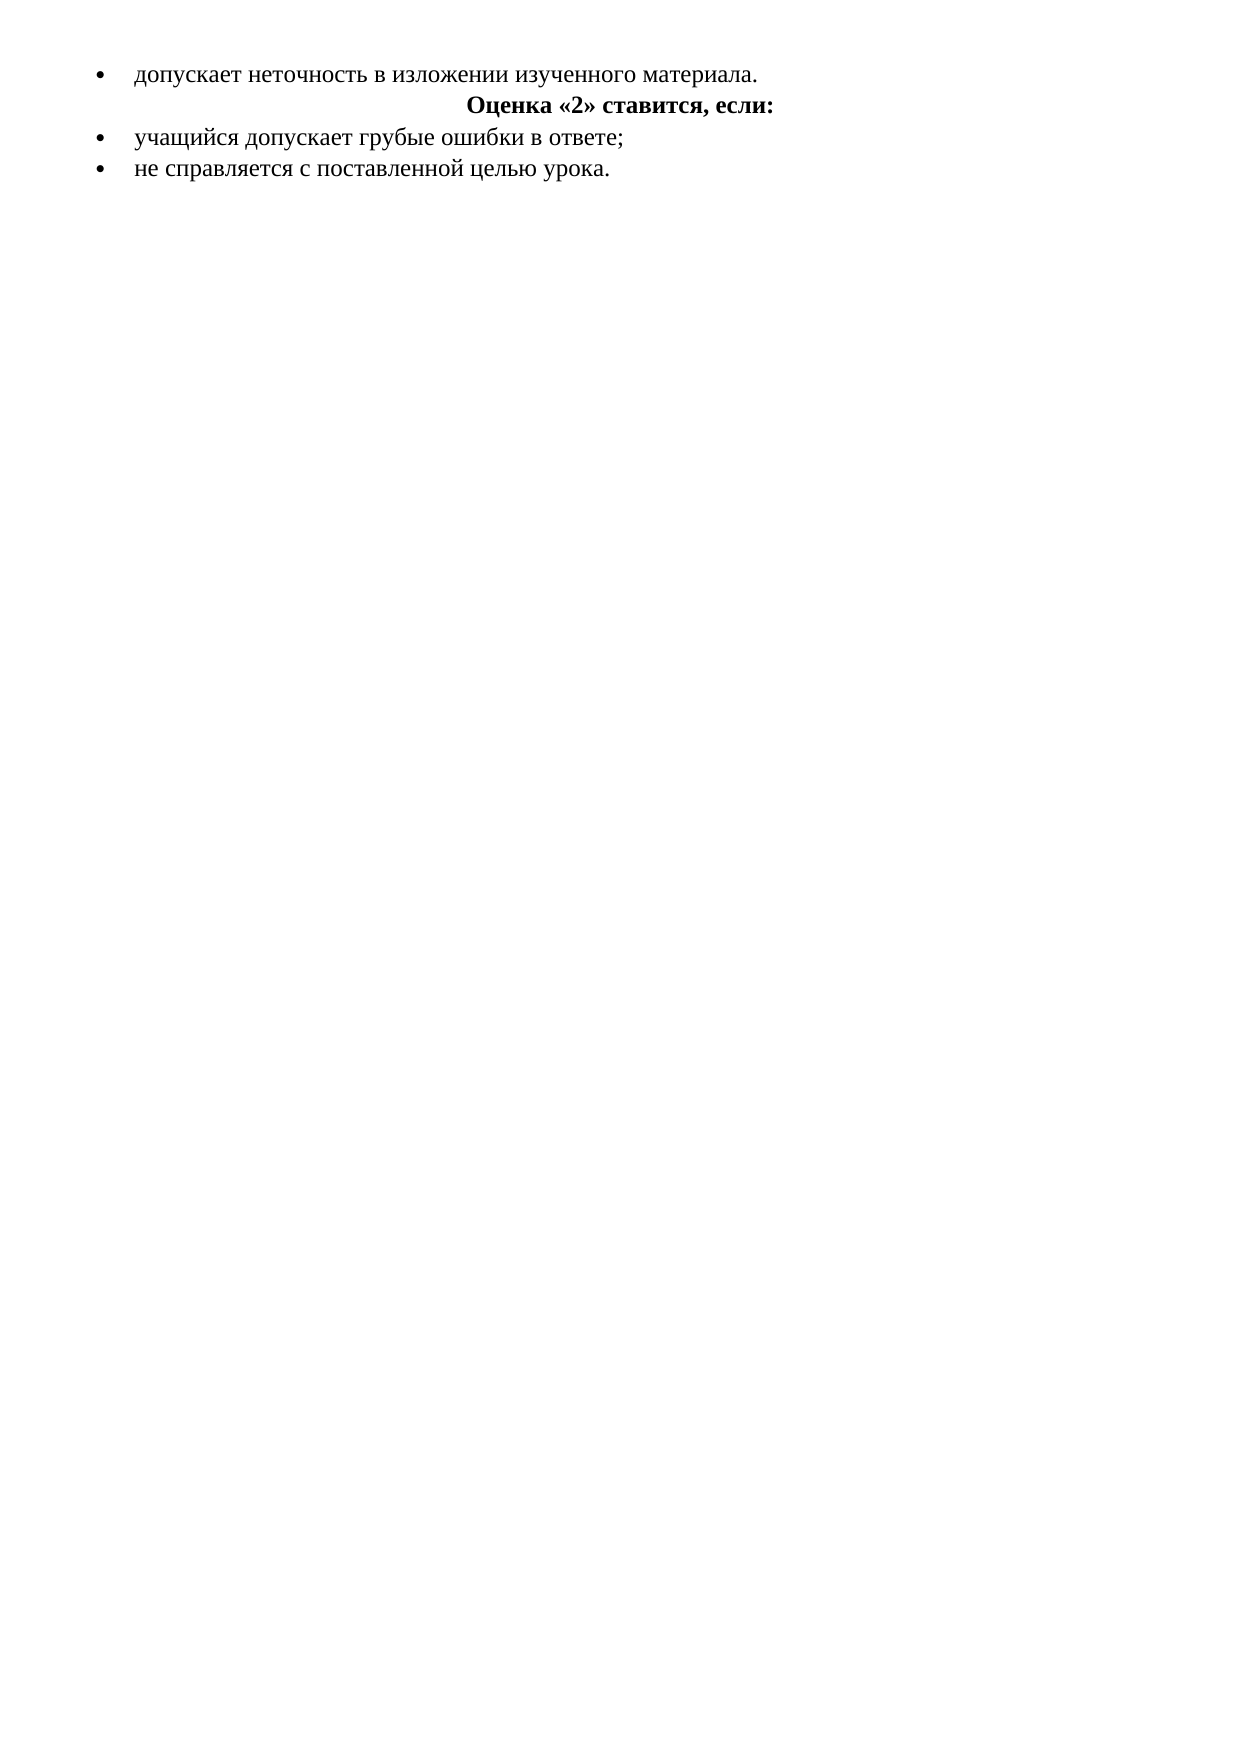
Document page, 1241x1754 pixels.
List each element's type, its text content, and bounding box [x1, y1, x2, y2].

list допускает неточность в изложении изученного материала. [97, 59, 1181, 88]
text Оценка «2» ставится, если: [59, 90, 1181, 119]
list учащийся допускает грубые ошибки в ответе; [97, 122, 1181, 151]
list не справляется с поставленной целью урока. [97, 153, 1181, 182]
